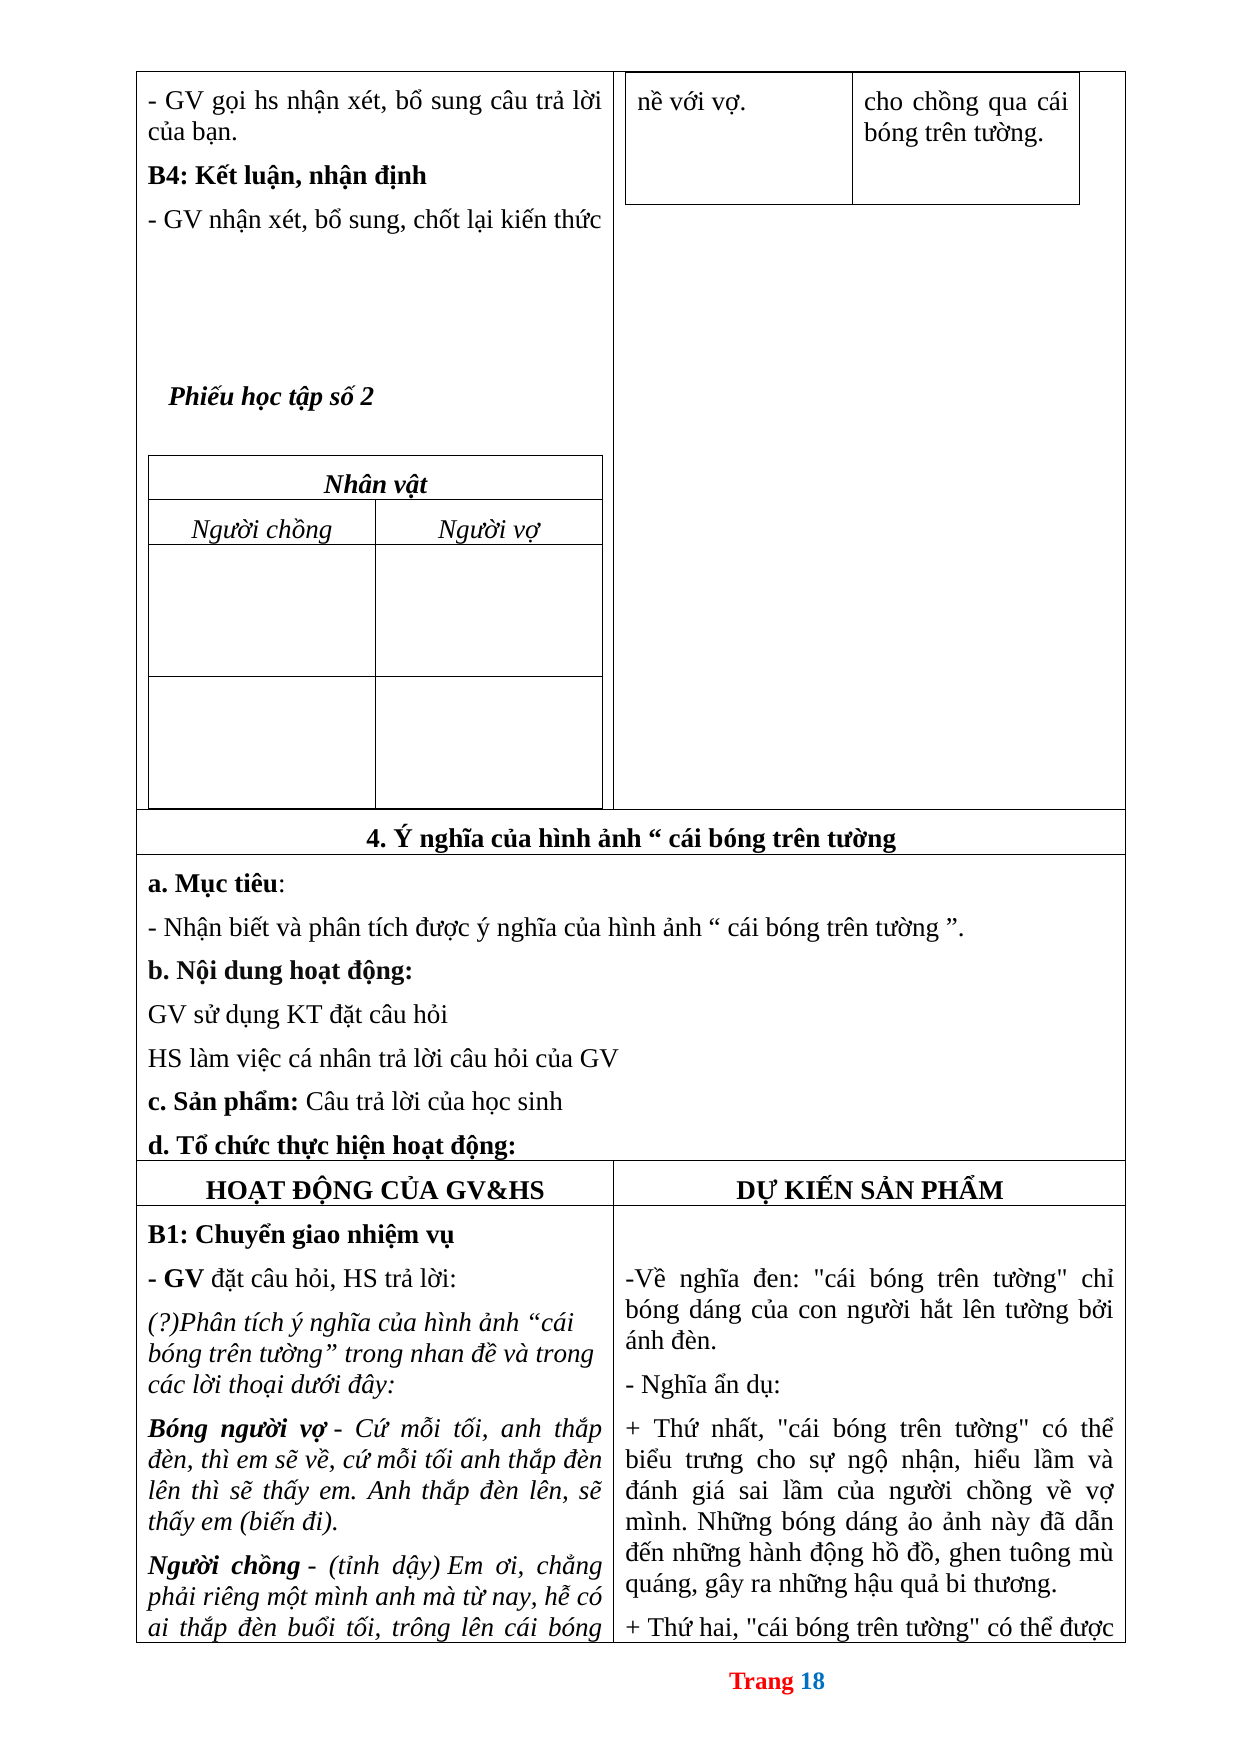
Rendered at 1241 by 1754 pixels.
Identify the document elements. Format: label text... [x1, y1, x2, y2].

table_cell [614, 1206, 1125, 1642]
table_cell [137, 1206, 613, 1642]
table_cell 4. Ý nghĩa của hình ảnh “ cái bóng trên tường [137, 810, 1125, 854]
table_cell a. Mục tiêu: - Nhận biết và phân tích được ý nghĩa của hình ảnh “ cái bóng trên tường ”. b. Nội dung hoạt động: GV sử dụng KT đặt câu hỏi HS làm việc cá nhân trả lời câu hỏi của GV c. Sản phẩm: Câu trả lời của học sinh d. Tổ chức thực hiện hoạt động: [137, 855, 1125, 1160]
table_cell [137, 72, 613, 809]
table_cell [614, 72, 1125, 809]
table_cell DỰ KIẾN SẢN PHẨM [614, 1161, 1125, 1205]
table_cell HOẠT ĐỘNG CỦA GV&HS [137, 1161, 613, 1205]
